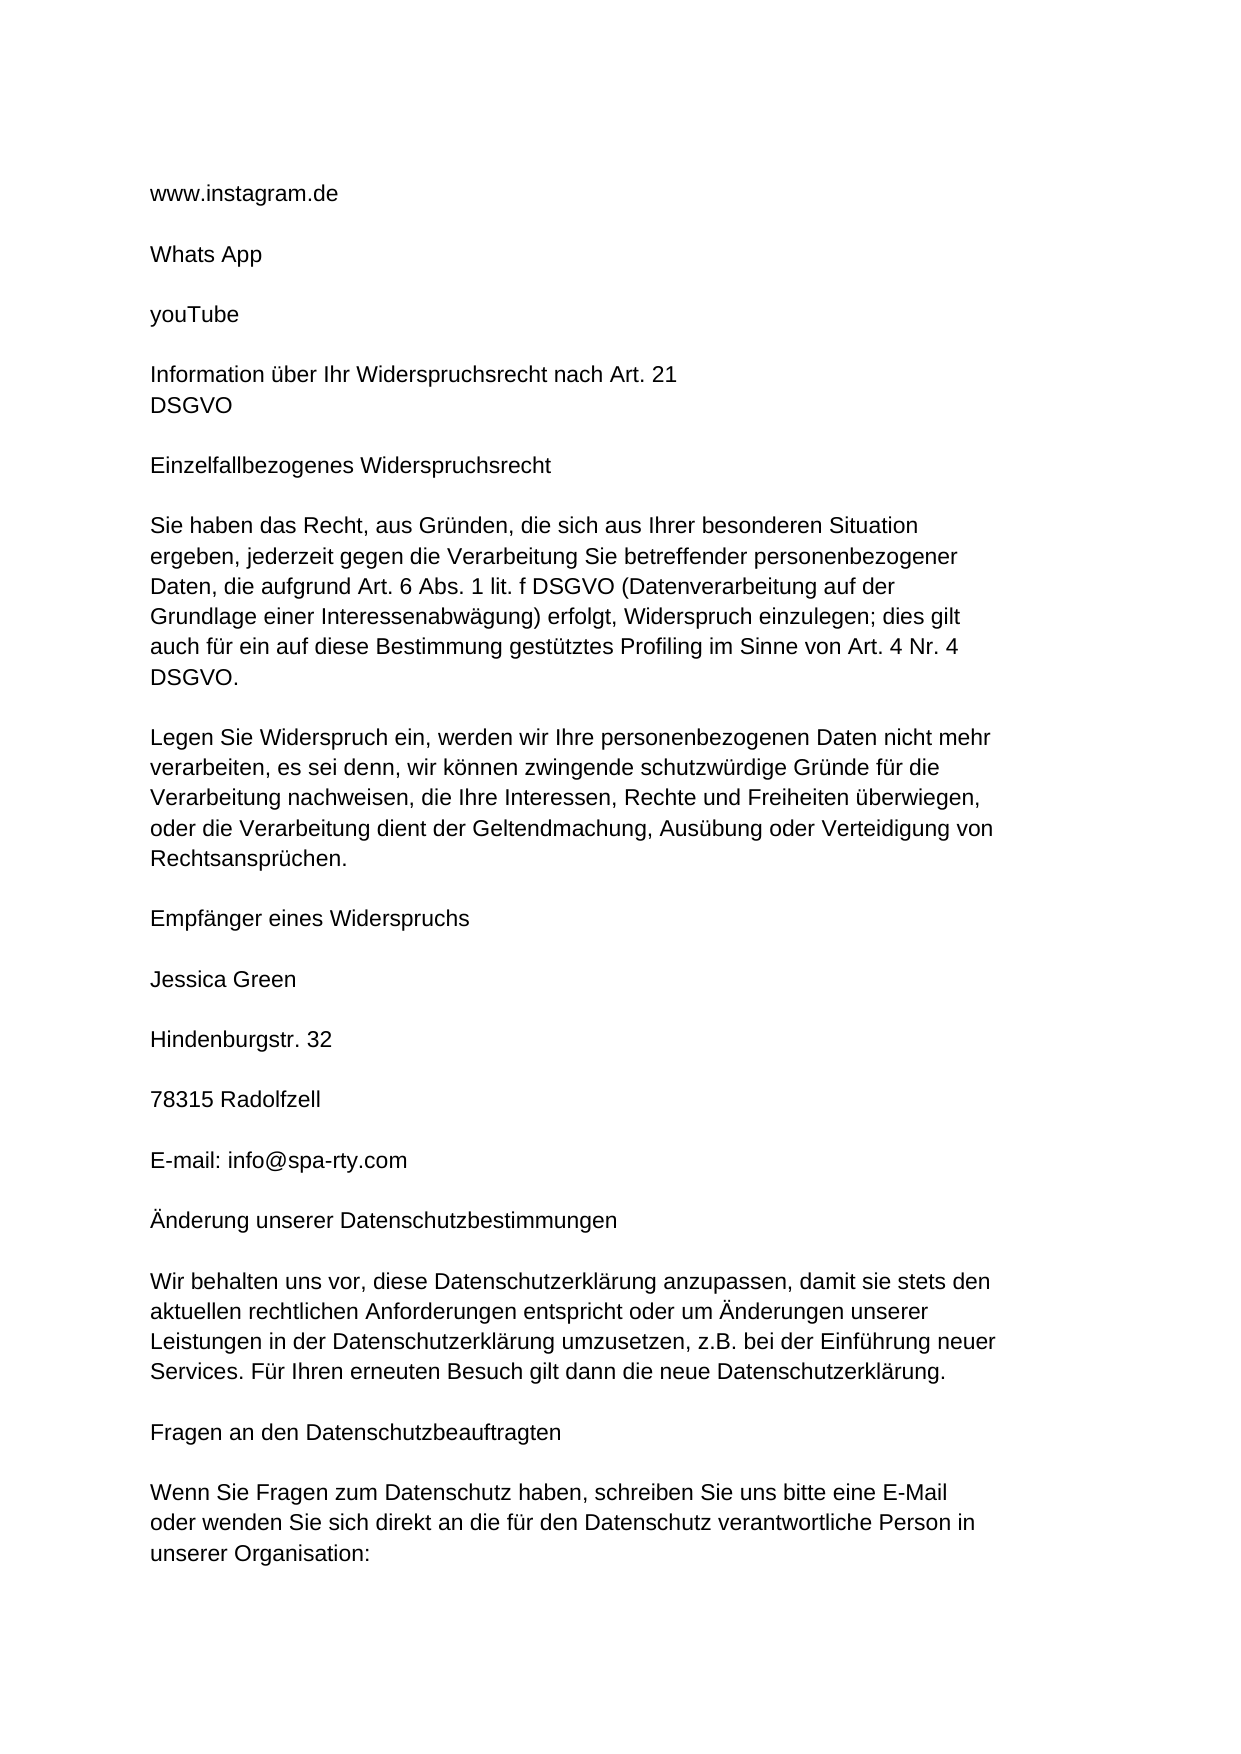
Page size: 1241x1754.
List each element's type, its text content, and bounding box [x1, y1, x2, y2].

text Hindenburgstr. 32 [150, 1026, 1090, 1052]
text Änderung unserer Datenschutzbestimmungen [150, 1207, 1090, 1234]
text Einzelfallbezogenes Widerspruchsrecht [150, 452, 1090, 478]
text Services. Für Ihren erneuten Besuch gilt dann die neue Datenschutzerklärung. [150, 1358, 1090, 1385]
text E-mail: info@spa-rty.com [150, 1147, 1090, 1173]
text Verarbeitung nachweisen, die Ihre Interessen, Rechte und Freiheiten überwiegen, [150, 784, 1090, 811]
text oder wenden Sie sich direkt an die für den Datenschutz verantwortliche Person in [150, 1509, 1090, 1536]
text aktuellen rechtlichen Anforderungen entspricht oder um Änderungen unserer [150, 1298, 1090, 1324]
text Wir behalten uns vor, diese Datenschutzerklärung anzupassen, damit sie stets den [150, 1268, 1090, 1294]
text DSGVO. [150, 663, 1090, 690]
text youTube [150, 301, 1090, 327]
text Empfänger eines Widerspruchs [150, 905, 1090, 932]
text DSGVO [150, 392, 1090, 418]
text Wenn Sie Fragen zum Datenschutz haben, schreiben Sie uns bitte eine E-Mail [150, 1479, 1090, 1506]
text Jessica Green [150, 966, 1090, 992]
text verarbeiten, es sei denn, wir können zwingende schutzwürdige Gründe für die [150, 754, 1090, 781]
text Whats App [150, 241, 1090, 267]
text Fragen an den Datenschutzbeauftragten [150, 1419, 1090, 1445]
text Information über Ihr Widerspruchsrecht nach Art. 21 [150, 361, 1090, 388]
text 78315 Radolfzell [150, 1086, 1090, 1113]
text Grundlage einer Interessenabwägung) erfolgt, Widerspruch einzulegen; dies gilt [150, 603, 1090, 629]
text www.instagram.de [150, 180, 1090, 207]
text oder die Verarbeitung dient der Geltendmachung, Ausübung oder Verteidigung von [150, 814, 1090, 841]
text Leistungen in der Datenschutzerklärung umzusetzen, z.B. bei der Einführung neuer [150, 1328, 1090, 1354]
text ergeben, jederzeit gegen die Verarbeitung Sie betreffender personenbezogener [150, 543, 1090, 569]
text auch für ein auf diese Bestimmung gestütztes Profiling im Sinne von Art. 4 Nr. 4 [150, 633, 1090, 660]
text unserer Organisation: [150, 1539, 1090, 1566]
text Daten, die aufgrund Art. 6 Abs. 1 lit. f DSGVO (Datenverarbeitung auf der [150, 573, 1090, 599]
text Rechtsansprüchen. [150, 845, 1090, 871]
text Legen Sie Widerspruch ein, werden wir Ihre personenbezogenen Daten nicht mehr [150, 724, 1090, 750]
text Sie haben das Recht, aus Gründen, die sich aus Ihrer besonderen Situation [150, 512, 1090, 539]
